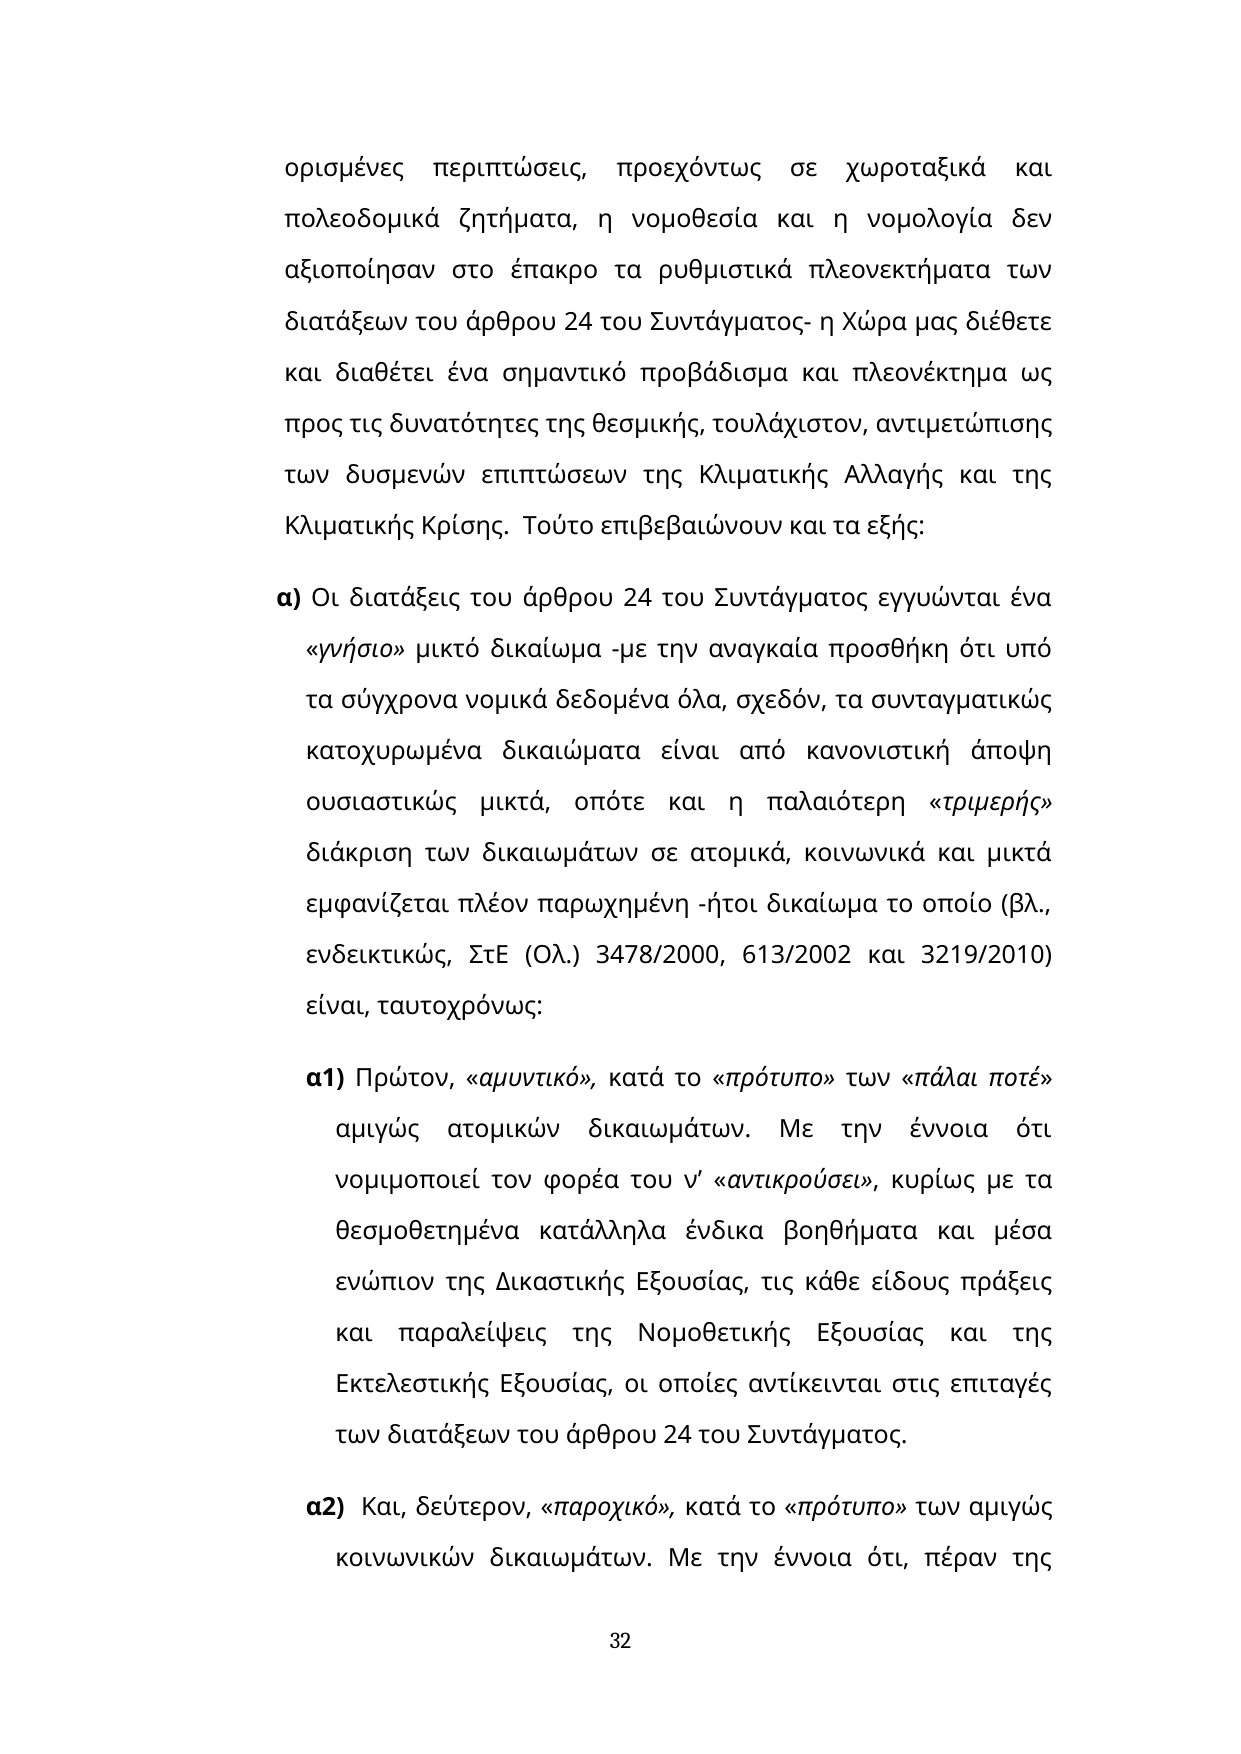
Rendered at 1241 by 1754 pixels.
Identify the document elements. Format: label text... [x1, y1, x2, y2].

list α1) Πρώτον, «αμυντικό», κατά το «πρότυπο» των «πάλαι ποτέ» αμιγώς ατομικών δικαιωμάτων. Με την έννοια ότι νομιμοποιεί τον φορέα του ν’ «αντικρούσει», κυρίως με τα θεσμοθετημένα κατάλληλα ένδικα βοηθήματα και μέσα ενώπιον της Δικαστικής Εξουσίας, τις κάθε είδους πράξεις και παραλείψεις της Νομοθετικής Εξουσίας και της Εκτελεστικής Εξουσίας, οι οποίες αντίκεινται στις επιταγές των διατάξεων του άρθρου 24 του Συντάγματος. [306, 1059, 1053, 1451]
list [247, 150, 1053, 541]
list α) Οι διατάξεις του άρθρου 24 του Συντάγματος εγγυώνται ένα «γνήσιο» μικτό δικαίωμα -με την αναγκαία προσθήκη ότι υπό τα σύγχρονα νομικά δεδομένα όλα, σχεδόν, τα συνταγματικώς κατοχυρωμένα δικαιώματα είναι από κανονιστική άποψη ουσιαστικώς μικτά, οπότε και η παλαιότερη «τριμερής» διάκριση των δικαιωμάτων σε ατομικά, κοινωνικά και μικτά εμφανίζεται πλέον παρωχημένη -ήτοι δικαίωμα το οποίο (βλ., ενδεικτικώς, ΣτΕ (Ολ.) 3478/2000, 613/2002 και 3219/2010) είναι, ταυτοχρόνως: [276, 579, 1053, 1022]
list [306, 1488, 1053, 1574]
